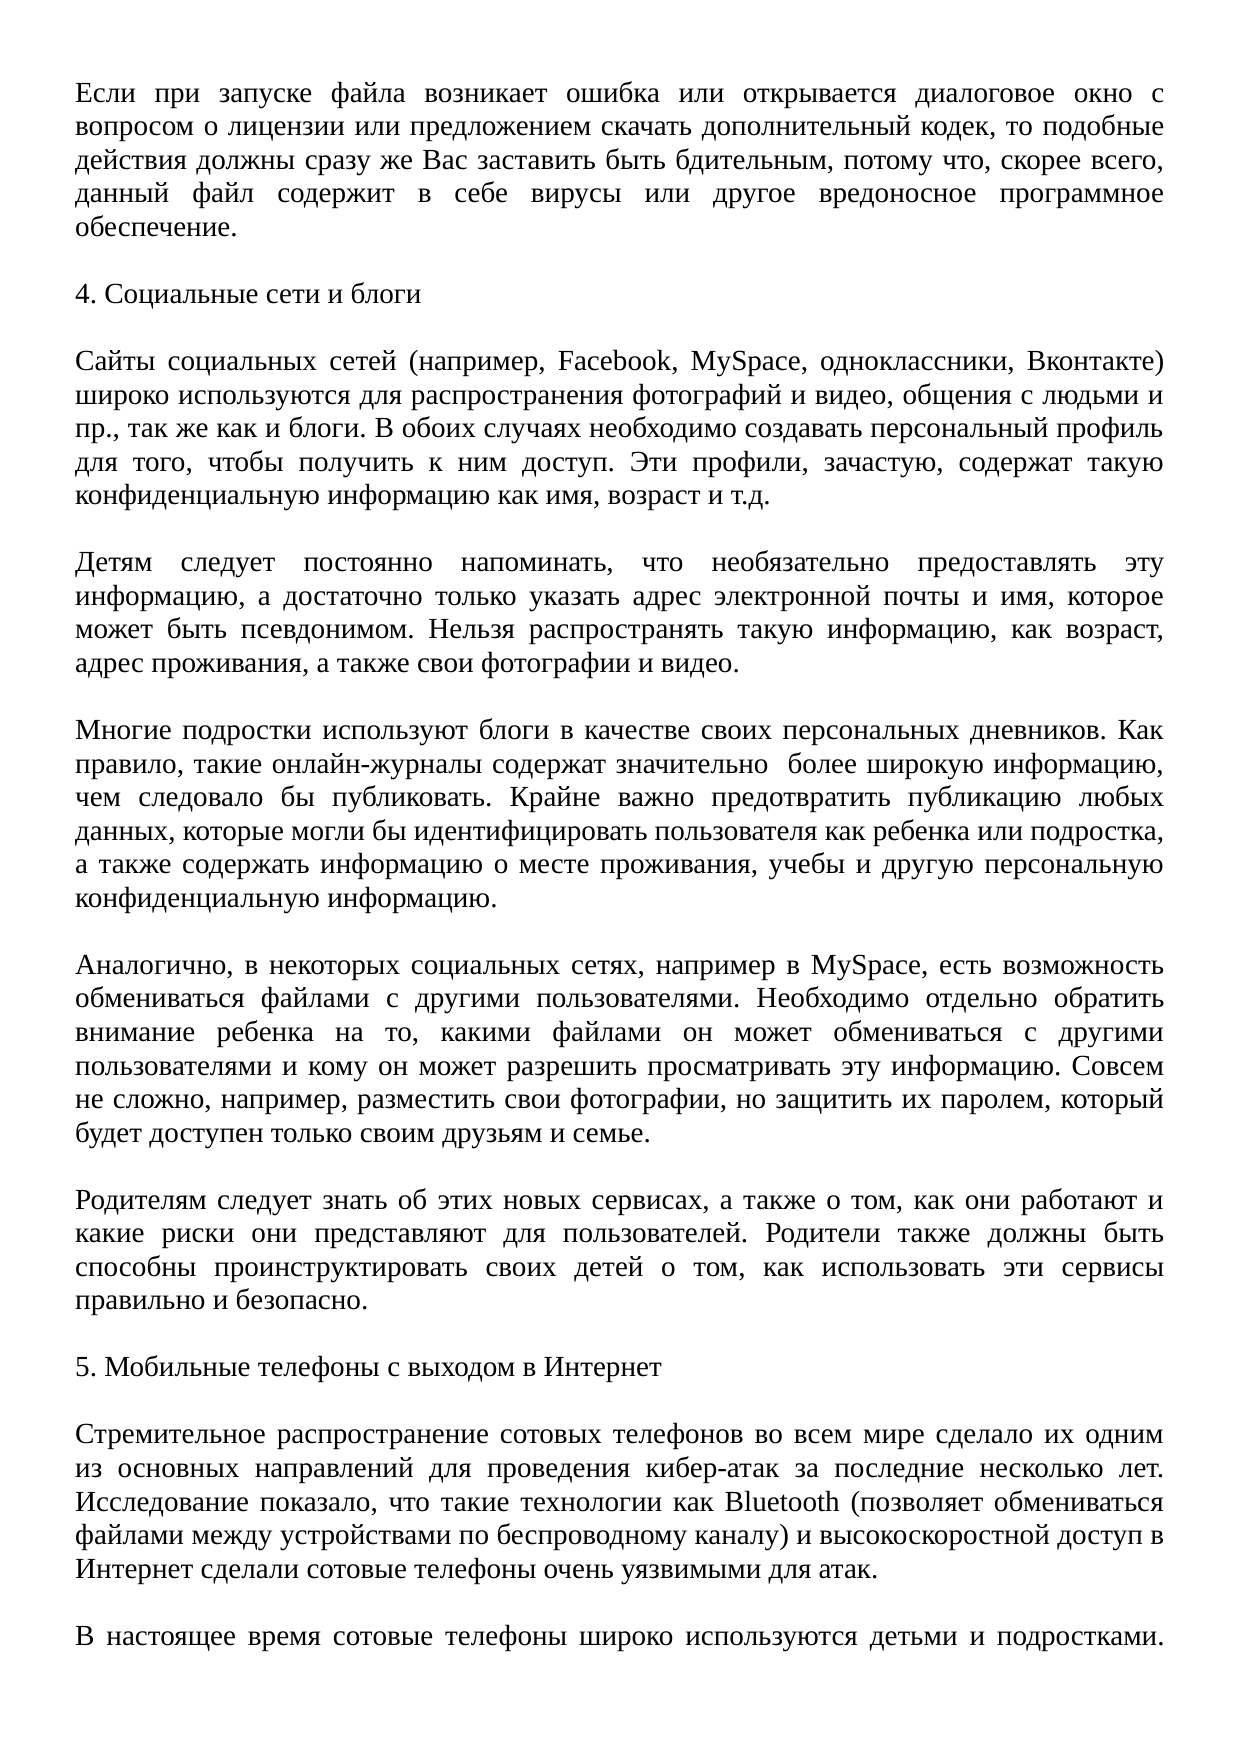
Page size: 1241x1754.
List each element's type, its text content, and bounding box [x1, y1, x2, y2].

text Многие подростки используют блоги в качестве своих персональных дневников. Как правило, такие онлайн-журналы содержат значительно более широкую информацию, чем следовало бы публиковать. Крайне важно предотвратить публикацию любых данных, которые могли бы идентифицировать пользователя как ребенка или подростка, а также содержать информацию о месте проживания, учебы и другую персональную конфиденциальную информацию. [75, 712, 1165, 913]
text Стремительное распространение сотовых телефонов во всем мире сделало их одним из основных направлений для проведения кибер-атак за последние несколько лет. Исследование показало, что такие технологии как Bluetooth (позволяет обмениваться файлами между устройствами по беспроводному каналу) и высокоскоростной доступ в Интернет сделали сотовые телефоны очень уязвимыми для атак. [75, 1417, 1165, 1584]
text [75, 1618, 1165, 1651]
text Сайты социальных сетей (например, Facebook, MySpace, одноклассники, Вконтакте) широко используются для распространения фотографий и видео, общения с людьми и пр., так же как и блоги. В обоих случаях необходимо создавать персональный профиль для того, чтобы получить к ним доступ. Эти профили, зачастую, содержат такую конфиденциальную информацию как имя, возраст и т.д. [75, 343, 1165, 511]
text Аналогично, в некоторых социальных сетях, например в MySpace, есть возможность обмениваться файлами с другими пользователями. Необходимо отдельно обратить внимание ребенка на то, какими файлами он может обмениваться с другими пользователями и кому он может разрешить просматривать эту информацию. Совсем не сложно, например, разместить свои фотографии, но защитить их паролем, который будет доступен только своим друзьям и семье. [75, 947, 1165, 1148]
text Детям следует постоянно напоминать, что необязательно предоставлять эту информацию, а достаточно только указать адрес электронной почты и имя, которое может быть псевдонимом. Нельзя распространять такую информацию, как возраст, адрес проживания, а также свои фотографии и видео. [75, 544, 1165, 679]
text 5. Мобильные телефоны с выходом в Интернет [75, 1349, 1165, 1383]
text Родителям следует знать об этих новых сервисах, а также о том, как они работают и какие риски они представляют для пользователей. Родители также должны быть способны проинструктировать своих детей о том, как использовать эти сервисы правильно и безопасно. [75, 1182, 1165, 1316]
text 4. Социальные сети и блоги [75, 276, 1165, 310]
text Если при запуске файла возникает ошибка или открывается диалоговое окно с вопросом о лицензии или предложением скачать дополнительный кодек, то подобные действия должны сразу же Вас заставить быть бдительным, потому что, скорее всего, данный файл содержит в себе вирусы или другое вредоносное программное обеспечение. [75, 75, 1165, 243]
